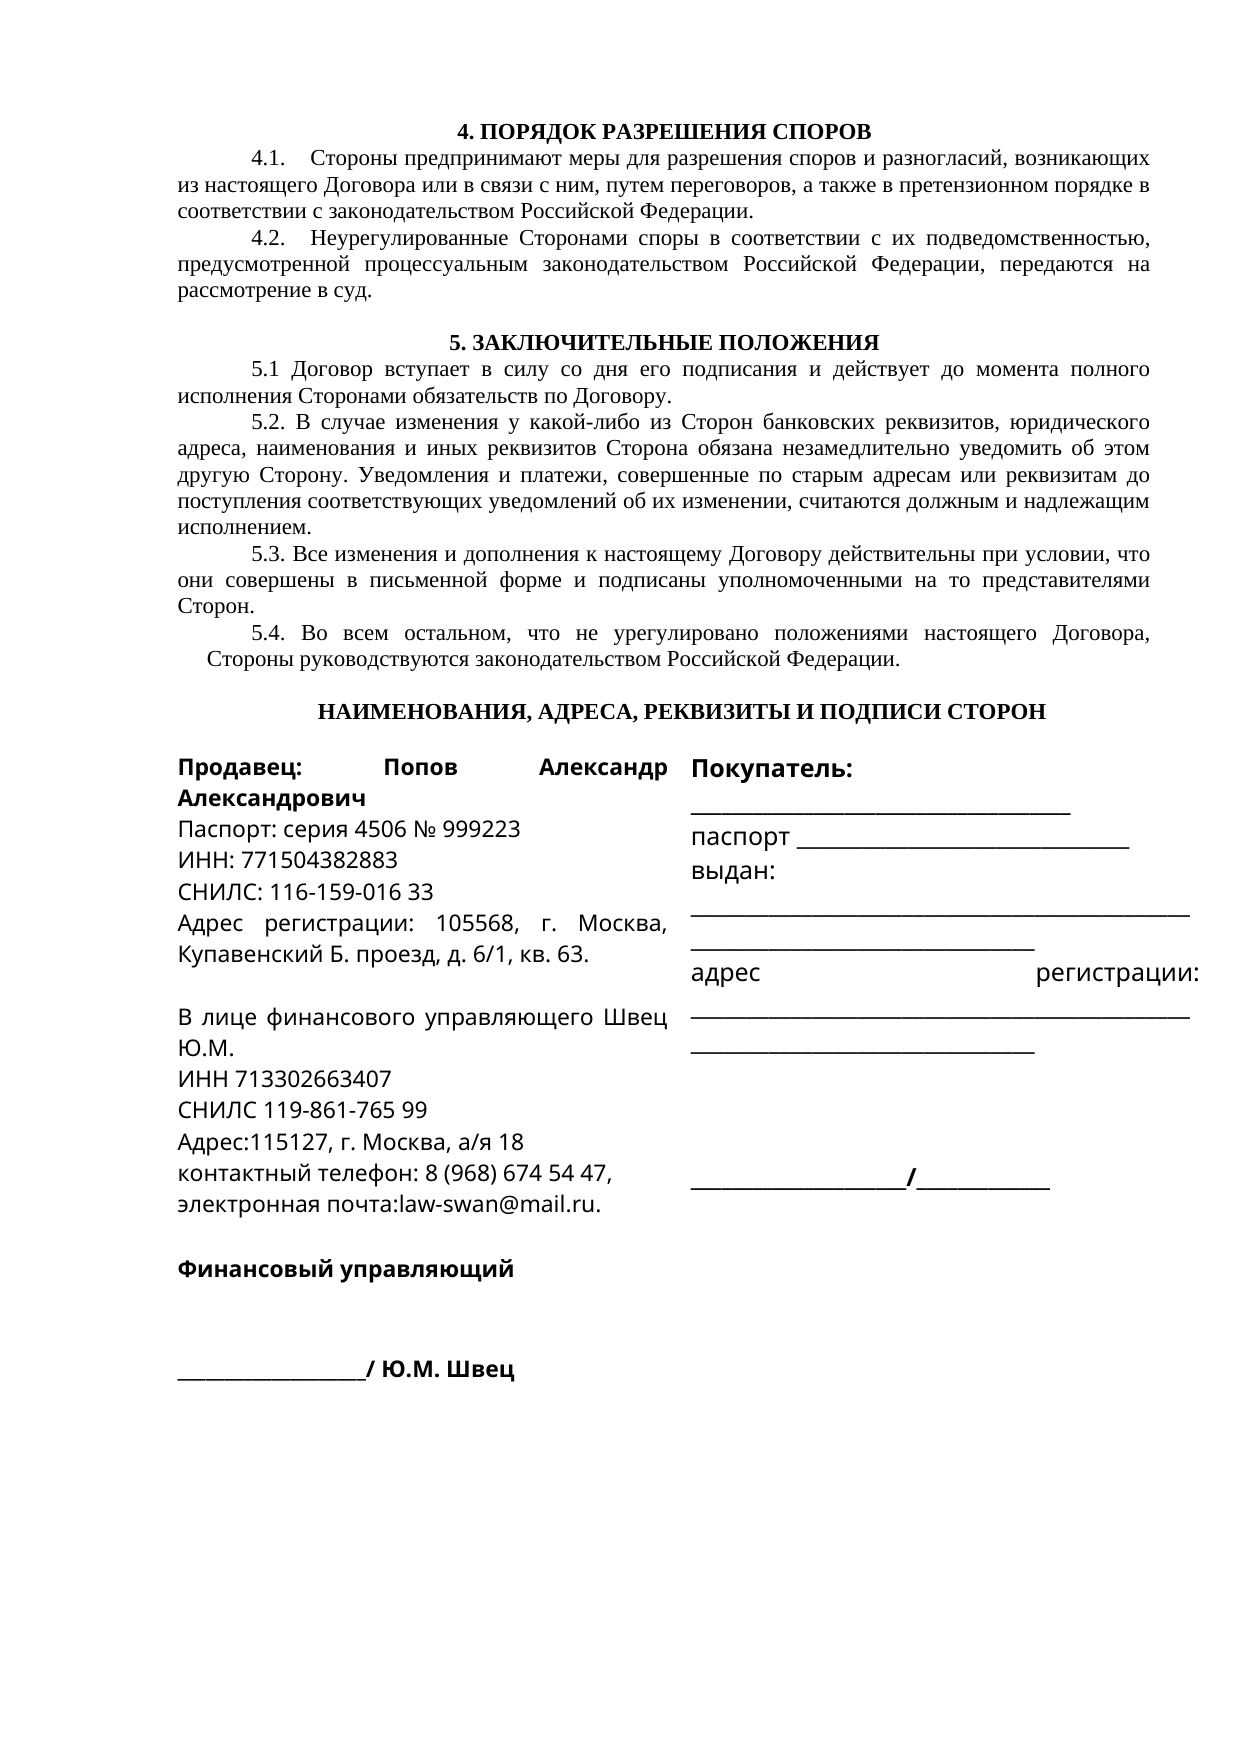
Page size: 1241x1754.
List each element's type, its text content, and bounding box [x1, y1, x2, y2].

table_header Покупатель: _____________________________________ паспорт ______________________________ выдан: ____________________________________________________________________________ адрес регистрации: ____________________________________________________________________________ _____________________/_____________ [679, 751, 1211, 1384]
text 5.1 Договор вступает в силу со дня его подписания и действует до момента полного исполнения Сторонами обязательств по Договору. [177, 355, 1152, 408]
text 4.2. Неурегулированные Сторонами споры в соответствии с их подведомственностью, предусмотренной процессуальным законодательством Российской Федерации, передаются на рассмотрение в суд. [177, 223, 1152, 303]
text 4. ПОРЯДОК РАЗРЕШЕНИЯ СПОРОВ [177, 118, 1152, 144]
text 5.3. Все изменения и дополнения к настоящему Договору действительны при условии, что они совершены в письменной форме и подписаны уполномоченными на то представителями Сторон. [177, 540, 1152, 619]
text 5.4. Во всем остальном, что не урегулировано положениями настоящего Договора, Стороны руководствуются законодательством Российской Федерации. [207, 619, 1152, 672]
text 5.2. В случае изменения у какой-либо из Сторон банковских реквизитов, юридического адреса, наименования и иных реквизитов Сторона обязана незамедлительно уведомить об этом другую Сторону. Уведомления и платежи, совершенные по старым адресам или реквизитам до поступления соответствующих уведомлений об их изменении, считаются должным и надлежащим исполнением. [177, 408, 1152, 540]
text НАИМЕНОВАНИЯ, АДРЕСА, РЕКВИЗИТЫ И ПОДПИСИ СТОРОН [207, 698, 1152, 724]
table_header Продавец: Попов Александр Александрович Паспорт: серия 4506 № 999223 ИНН: 771504382883 СНИЛС: 116-159-016 33 Адрес регистрации: 105568, г. Москва, Купавенский Б. проезд, д. 6/1, кв. 63. В лице финансового управляющего Швец Ю.М. ИНН 713302663407 СНИЛС 119-861-765 99 Адрес:115127, г. Москва, а/я 18 контактный телефон: 8 (968) 674 54 47, электронная почта:law-swan@mail.ru. Финансовый управляющий ____________________/ Ю.М. Швец [166, 751, 679, 1384]
text 4.1. Стороны предпринимают меры для разрешения споров и разногласий, возникающих из настоящего Договора или в связи с ним, путем переговоров, а также в претензионном порядке в соответствии с законодательством Российской Федерации. [177, 144, 1152, 223]
text 5. ЗАКЛЮЧИТЕЛЬНЫЕ ПОЛОЖЕНИЯ [177, 329, 1152, 355]
